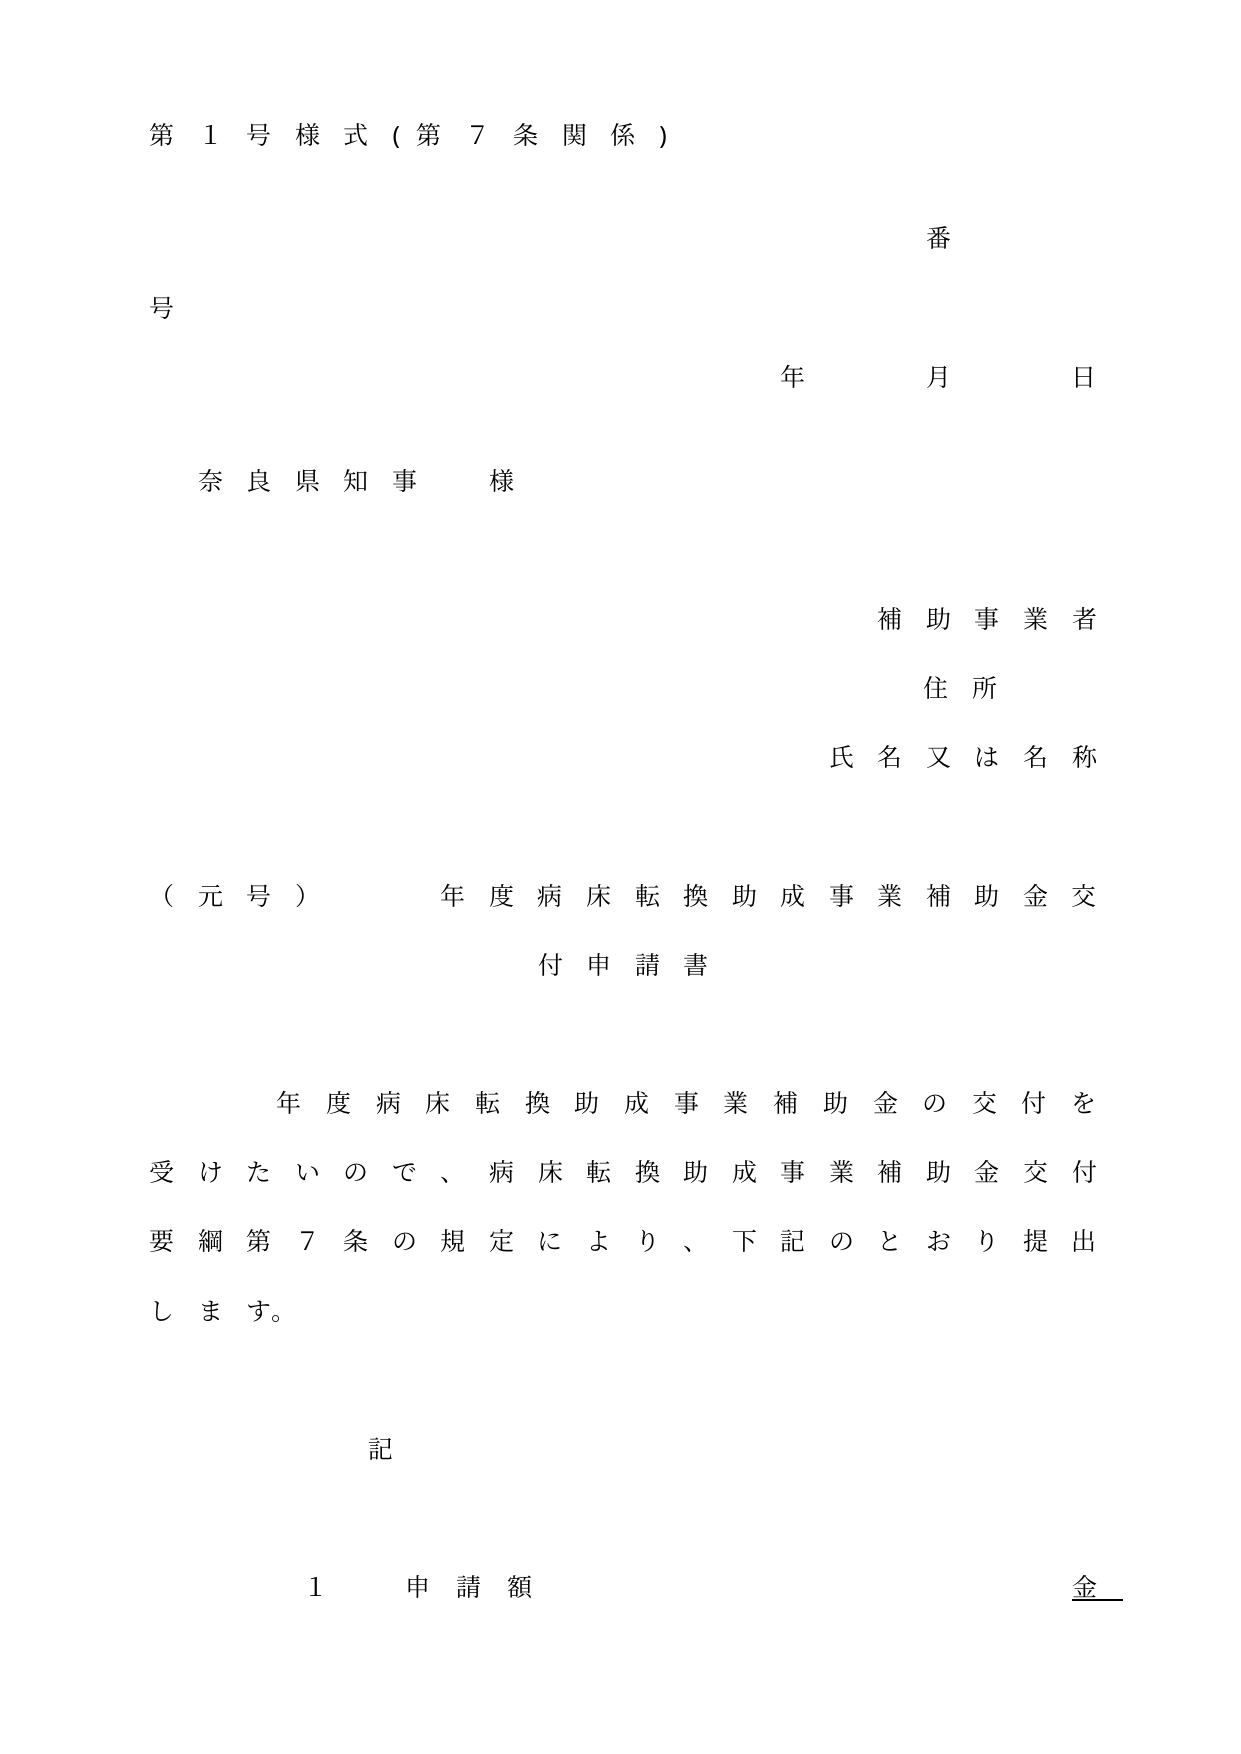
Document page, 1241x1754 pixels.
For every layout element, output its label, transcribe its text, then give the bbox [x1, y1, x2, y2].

text （元号） 年度病床転換助成事業補助金交付申請書 [149, 860, 1120, 998]
text 第１号様式(第７条関係) [149, 99, 1120, 168]
text 奈良県知事 様 [149, 445, 1120, 514]
text １ 申請額 金 円 [149, 1551, 1120, 1621]
text 年 月 日 [149, 341, 1120, 410]
text 住所 [149, 652, 1020, 721]
text 氏名又は名称 [149, 721, 1120, 791]
text 番 号 [149, 203, 1120, 341]
text 年度病床転換助成事業補助金の交付を受けたいので、病床転換助成事業補助金交付要綱第７条の規定により、下記のとおり提出します。 [149, 1067, 1120, 1344]
text 記 [149, 1413, 1120, 1482]
text 補助事業者 [149, 583, 1120, 652]
